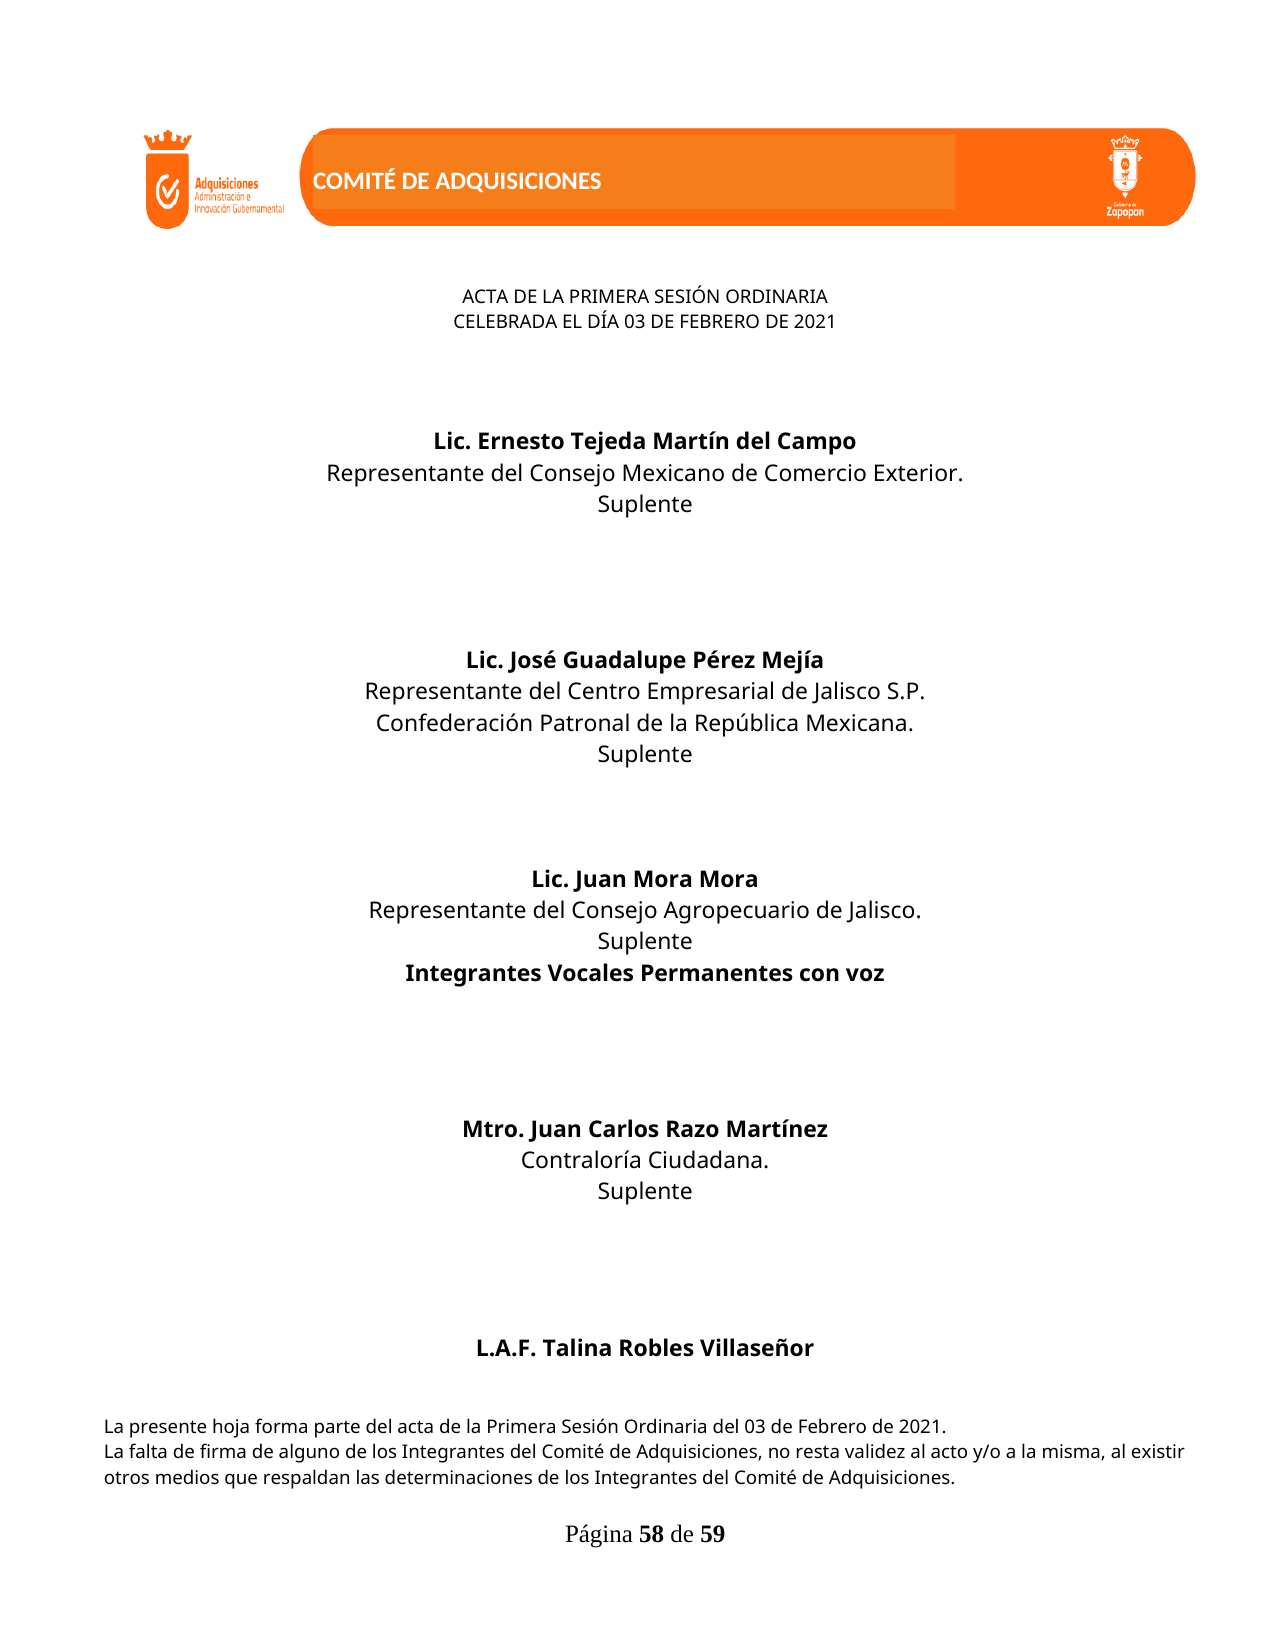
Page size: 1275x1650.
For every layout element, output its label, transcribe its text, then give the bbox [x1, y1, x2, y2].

text Lic. Juan Mora Mora [103, 863, 1186, 894]
text Lic. José Guadalupe Pérez Mejía [103, 644, 1186, 675]
text Representante del Consejo Agropecuario de Jalisco. [103, 894, 1186, 925]
text L.A.F. Talina Robles Villaseñor [103, 1332, 1186, 1363]
text Integrantes Vocales Permanentes con voz [103, 957, 1186, 988]
text Suplente [103, 488, 1186, 519]
text Suplente [103, 925, 1186, 957]
text Lic. Ernesto Tejeda Martín del Campo [103, 425, 1186, 457]
text Mtro. Juan Carlos Razo Martínez [103, 1113, 1186, 1144]
text Representante del Centro Empresarial de Jalisco S.P. [103, 675, 1186, 707]
picture [103, 73, 1224, 284]
text Confederación Patronal de la República Mexicana. [103, 707, 1186, 738]
text Suplente [103, 1175, 1186, 1207]
text Representante del Consejo Mexicano de Comercio Exterior. [103, 457, 1186, 488]
text Contraloría Ciudadana. [103, 1144, 1186, 1175]
text Suplente [103, 738, 1186, 769]
